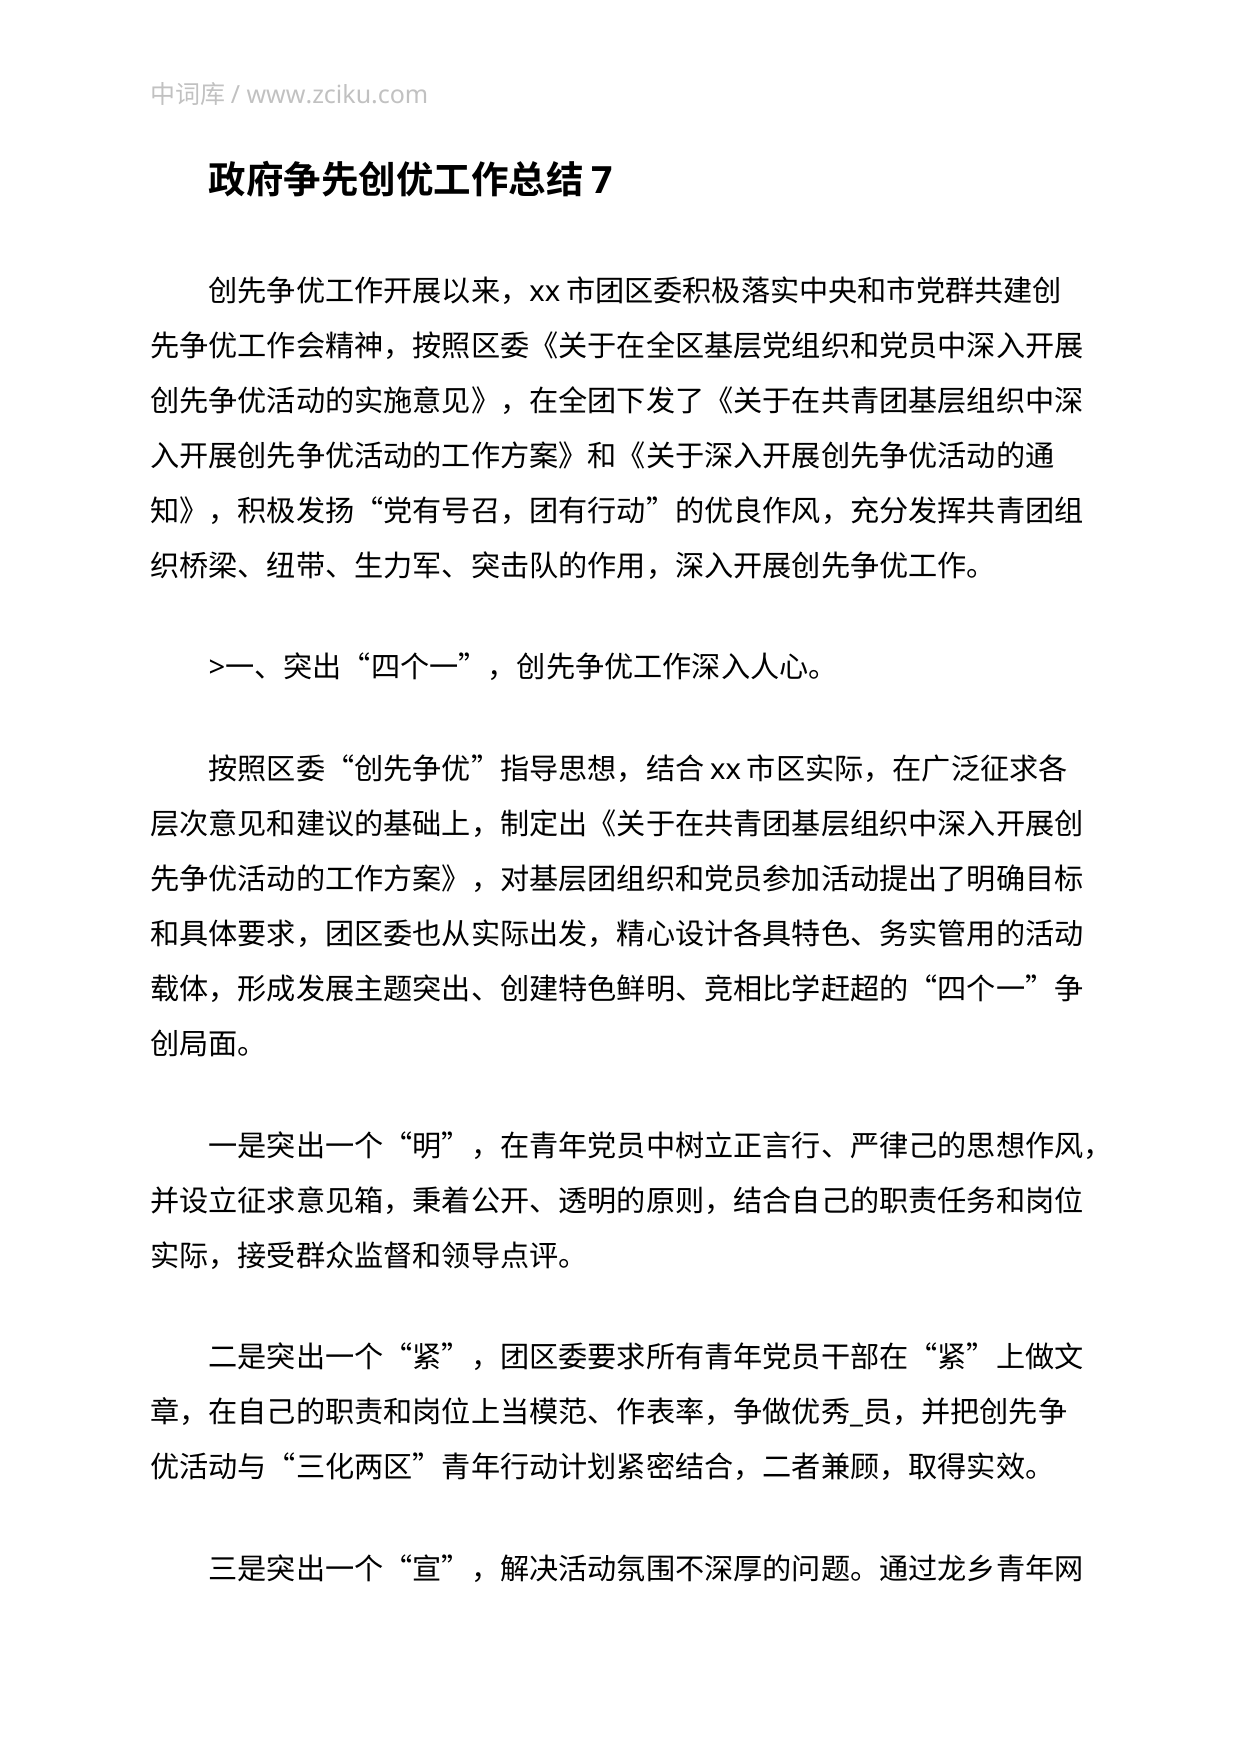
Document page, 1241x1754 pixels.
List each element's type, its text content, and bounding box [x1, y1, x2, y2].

text 政府争先创优工作总结7 [150, 150, 1090, 204]
text 创先争优工作开展以来，xx市团区委积极落实中央和市党群共建创先争优工作会精神，按照区委《关于在全区基层党组织和党员中深入开展创先争优活动的实施意见》，在全团下发了《关于在共青团基层组织中深入开展创先争优活动的工作方案》和《关于深入开展创先争优活动的通知》，积极发扬“党有号召，团有行动”的优良作风，充分发挥共青团组织桥梁、纽带、生力军、突击队的作用，深入开展创先争优工作。 [150, 268, 1090, 584]
text >一、突出“四个一”，创先争优工作深入人心。 [150, 644, 1090, 686]
text 一是突出一个“明”，在青年党员中树立正言行、严律己的思想作风，并设立征求意见箱，秉着公开、透明的原则，结合自己的职责任务和岗位实际，接受群众监督和领导点评。 [150, 1122, 1090, 1274]
text 二是突出一个“紧”，团区委要求所有青年党员干部在“紧”上做文章，在自己的职责和岗位上当模范、作表率，争做优秀_员，并把创先争优活动与“三化两区”青年行动计划紧密结合，二者兼顾，取得实效。 [150, 1334, 1090, 1486]
text 按照区委“创先争优”指导思想，结合xx市区实际，在广泛征求各层次意见和建议的基础上，制定出《关于在共青团基层组织中深入开展创先争优活动的工作方案》，对基层团组织和党员参加活动提出了明确目标和具体要求，团区委也从实际出发，精心设计各具特色、务实管用的活动载体，形成发展主题突出、创建特色鲜明、竞相比学赶超的“四个一”争创局面。 [150, 746, 1090, 1063]
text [150, 1546, 1090, 1588]
